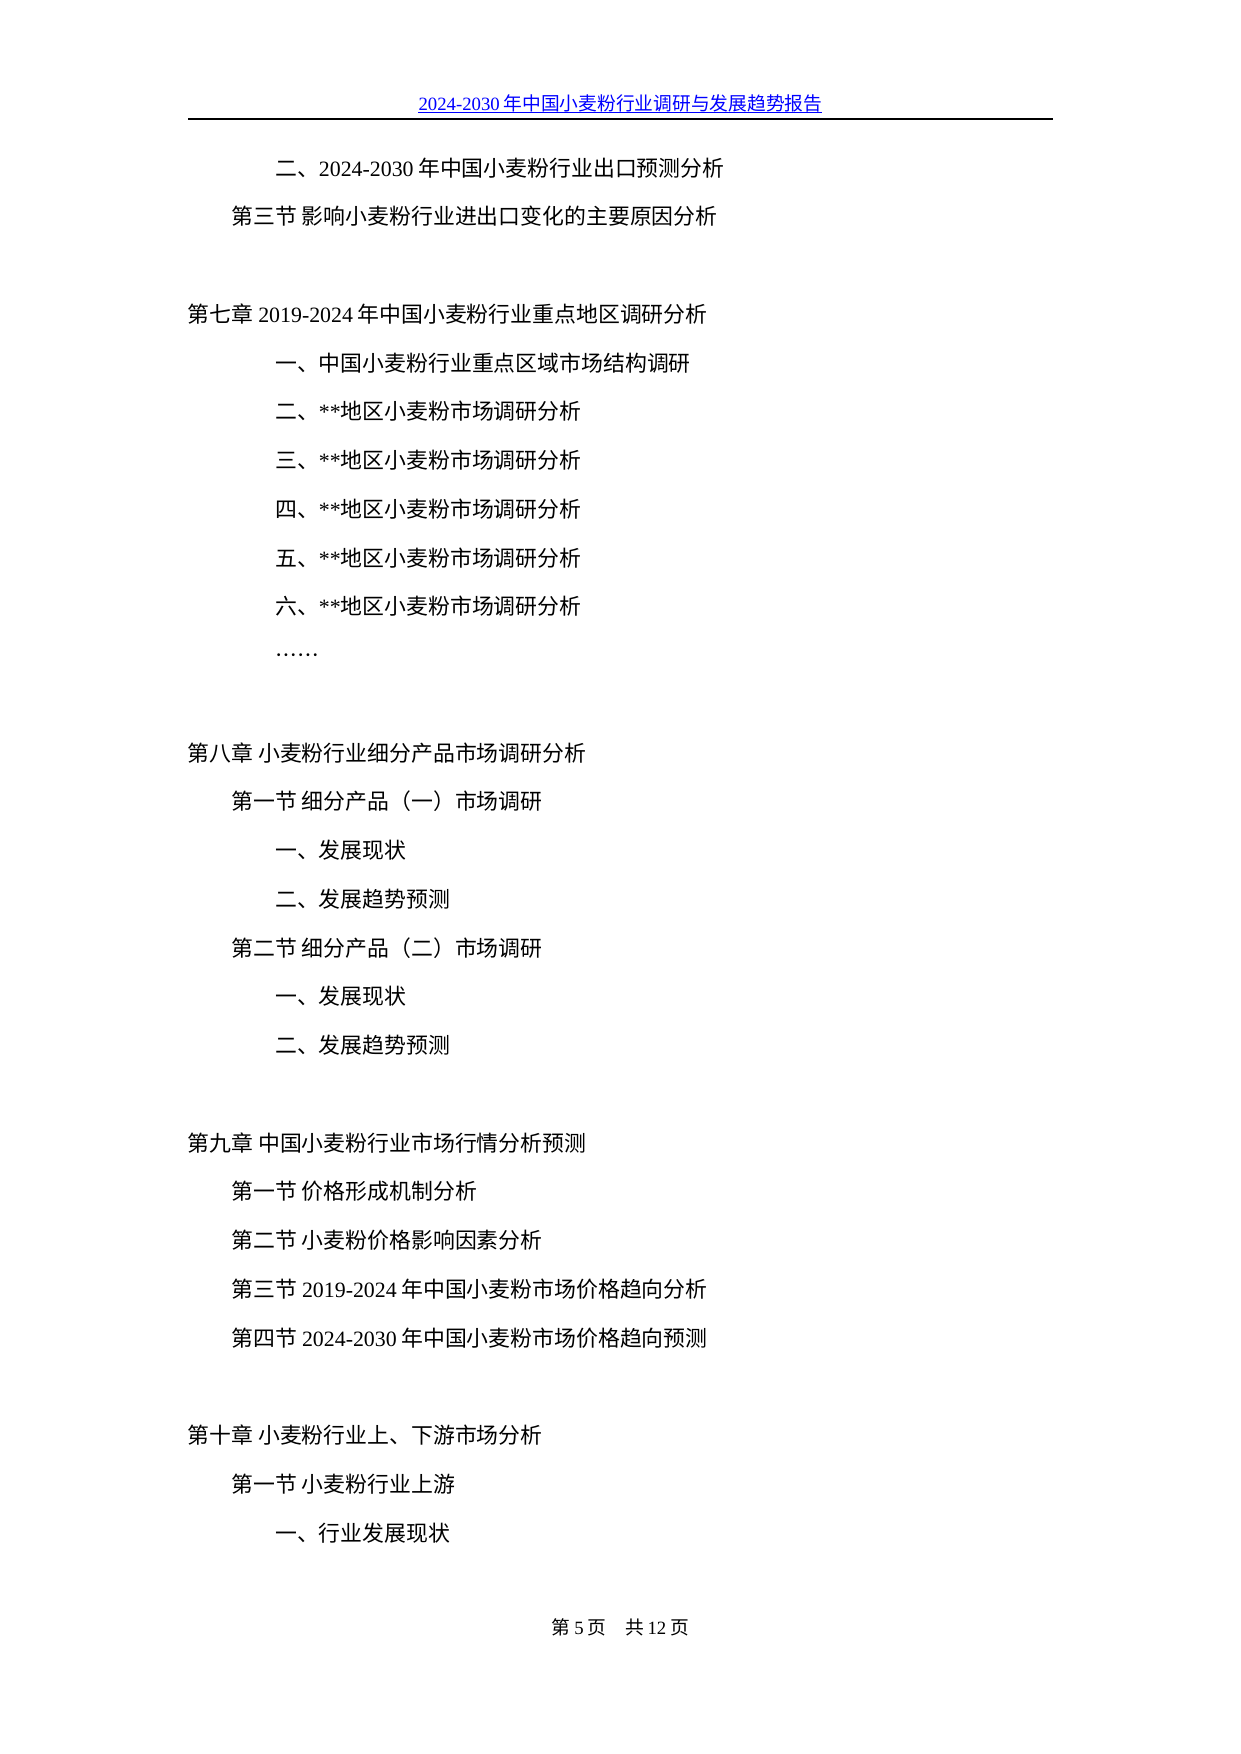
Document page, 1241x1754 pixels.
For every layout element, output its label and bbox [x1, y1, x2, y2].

text [187, 150, 1053, 1548]
